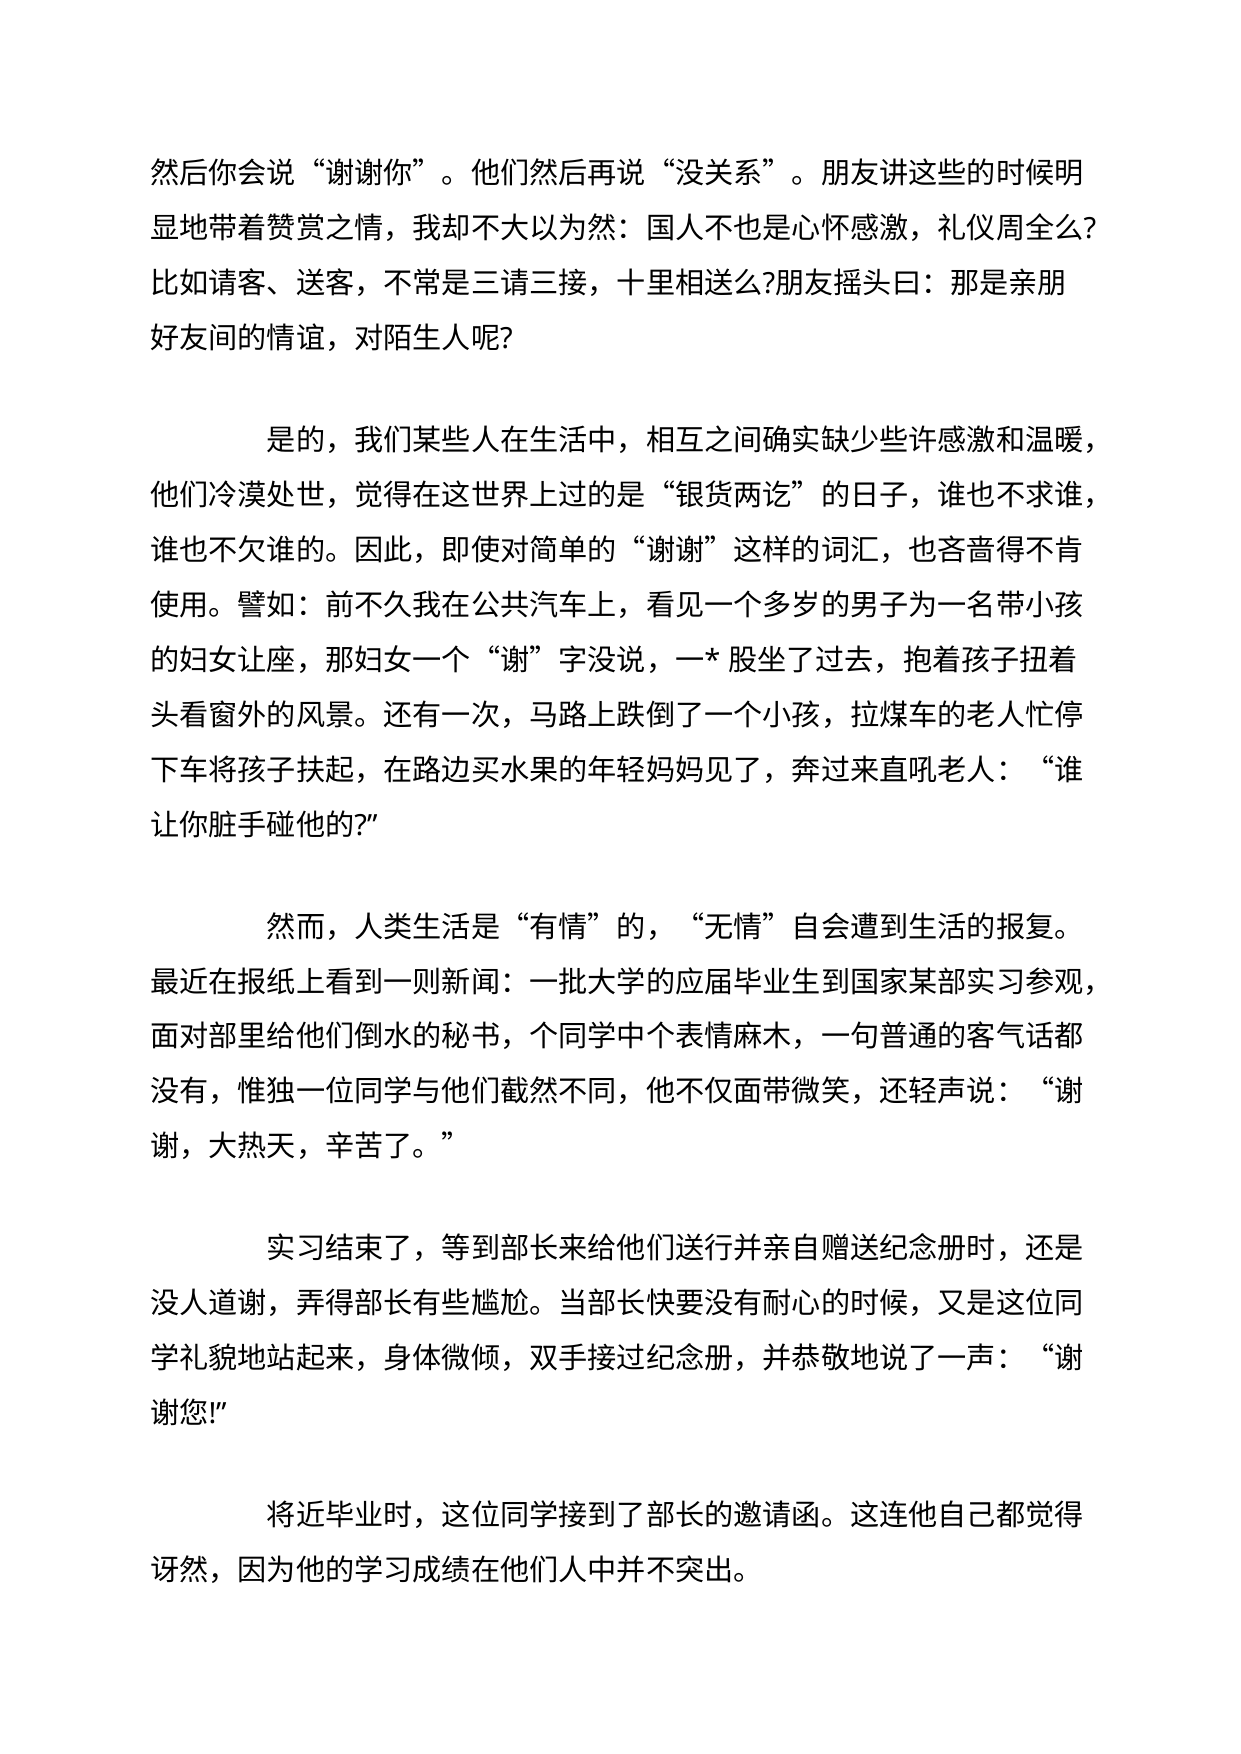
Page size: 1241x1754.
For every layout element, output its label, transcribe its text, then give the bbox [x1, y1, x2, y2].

text 实习结束了，等到部长来给他们送行并亲自赠送纪念册时，还是没人道谢，弄得部长有些尴尬。当部长快要没有耐心的时候，又是这位同学礼貌地站起来，身体微倾，双手接过纪念册，并恭敬地说了一声：“谢谢您!” [150, 1224, 1090, 1432]
text 然而，人类生活是“有情”的，“无情”自会遭到生活的报复。最近在报纸上看到一则新闻：一批大学的应届毕业生到国家某部实习参观，面对部里给他们倒水的秘书，个同学中个表情麻木，一句普通的客气话都没有，惟独一位同学与他们截然不同，他不仅面带微笑，还轻声说：“谢谢，大热天，辛苦了。” [150, 903, 1090, 1165]
text 是的，我们某些人在生活中，相互之间确实缺少些许感激和温暖，他们冷漠处世，觉得在这世界上过的是“银货两讫”的日子，谁也不求谁，谁也不欠谁的。因此，即使对简单的“谢谢”这样的词汇，也吝啬得不肯使用。譬如：前不久我在公共汽车上，看见一个多岁的男子为一名带小孩的妇女让座，那妇女一个“谢”字没说，一* 股坐了过去，抱着孩子扭着头看窗外的风景。还有一次，马路上跌倒了一个小孩，拉煤车的老人忙停下车将孩子扶起，在路边买水果的年轻妈妈见了，奔过来直吼老人：“谁让你脏手碰他的?” [150, 417, 1090, 844]
text 将近毕业时，这位同学接到了部长的邀请函。这连他自己都觉得讶然，因为他的学习成绩在他们人中并不突出。 [150, 1491, 1090, 1588]
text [150, 150, 1090, 357]
